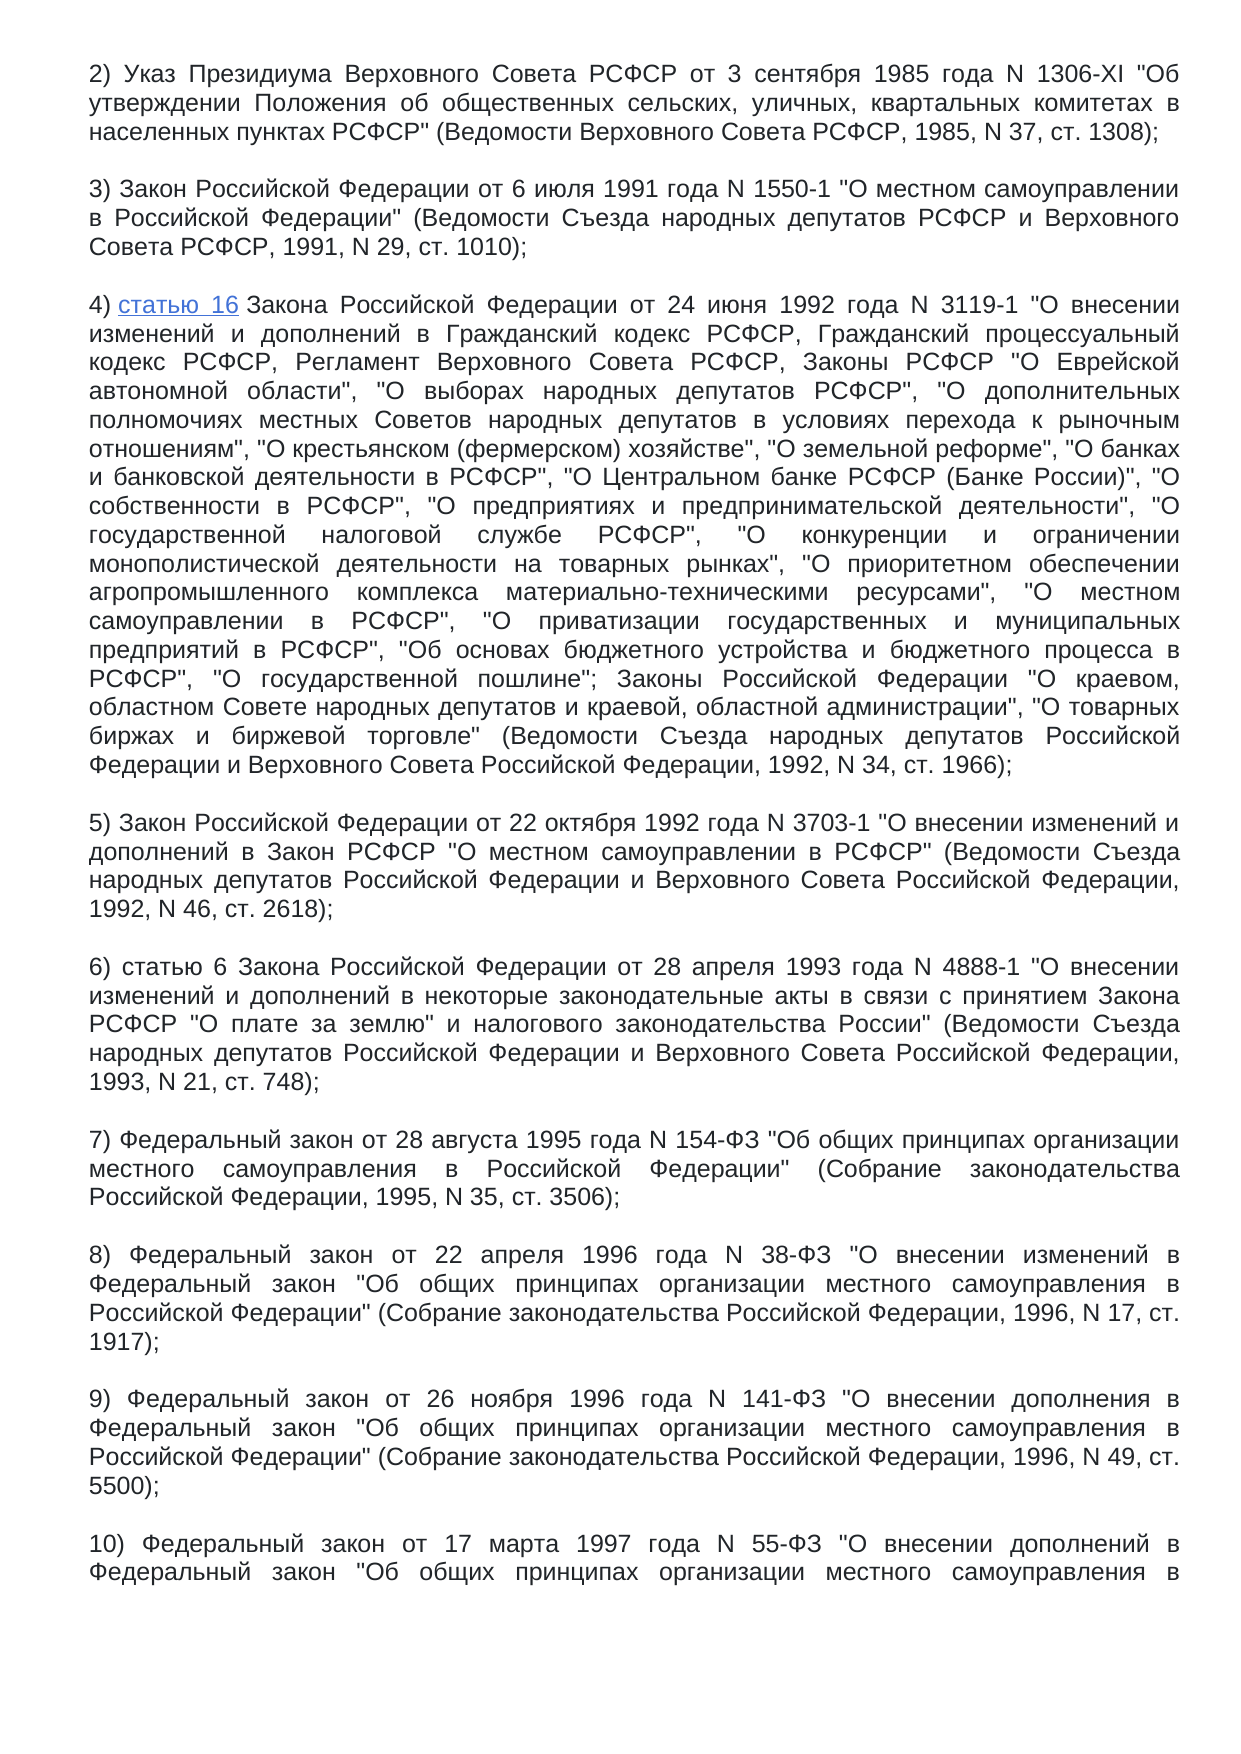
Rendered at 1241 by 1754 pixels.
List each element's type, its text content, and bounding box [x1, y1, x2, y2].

text 5) Закон Российской Федерации от 22 октября 1992 года N 3703-1 "О внесении изменений и дополнений в Закон РСФСР "О местном самоуправлении в РСФСР" (Ведомости Съезда народных депутатов Российской Федерации и Верховного Совета Российской Федерации, 1992, N 46, ст. 2618); [89, 808, 1181, 923]
text 8) Федеральный закон от 22 апреля 1996 года N 38-ФЗ "О внесении изменений в Федеральный закон "Об общих принципах организации местного самоуправления в Российской Федерации" (Собрание законодательства Российской Федерации, 1996, N 17, ст. 1917); [89, 1240, 1181, 1355]
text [89, 1529, 1181, 1586]
text 3) Закон Российской Федерации от 6 июля 1991 года N 1550-1 "О местном самоуправлении в Российской Федерации" (Ведомости Съезда народных депутатов РСФСР и Верховного Совета РСФСР, 1991, N 29, ст. 1010); [89, 174, 1181, 261]
text 6) статью 6 Закона Российской Федерации от 28 апреля 1993 года N 4888-1 "О внесении изменений и дополнений в некоторые законодательные акты в связи с принятием Закона РСФСР "О плате за землю" и налогового законодательства России" (Ведомости Съезда народных депутатов Российской Федерации и Верховного Совета Российской Федерации, 1993, N 21, ст. 748); [89, 952, 1181, 1096]
text 4) статью 16 Закона Российской Федерации от 24 июня 1992 года N 3119-1 "О внесении изменений и дополнений в Гражданский кодекс РСФСР, Гражданский процессуальный кодекс РСФСР, Регламент Верховного Совета РСФСР, Законы РСФСР "О Еврейской автономной области", "О выборах народных депутатов РСФСР", "О дополнительных полномочиях местных Советов народных депутатов в условиях перехода к рыночным отношениям", "О крестьянском (фермерском) хозяйстве", "О земельной реформе", "О банках и банковской деятельности в РСФСР", "О Центральном банке РСФСР (Банке России)", "О собственности в РСФСР", "О предприятиях и предпринимательской деятельности", "О государственной налоговой службе РСФСР", "О конкуренции и ограничении монополистической деятельности на товарных рынках", "О приоритетном обеспечении агропромышленного комплекса материально-техническими ресурсами", "О местном самоуправлении в РСФСР", "О приватизации государственных и муниципальных предприятий в РСФСР", "Об основах бюджетного устройства и бюджетного процесса в РСФСР", "О государственной пошлине"; Законы Российской Федерации "О краевом, областном Совете народных депутатов и краевой, областной администрации", "О товарных биржах и биржевой торговле" (Ведомости Съезда народных депутатов Российской Федерации и Верховного Совета Российской Федерации, 1992, N 34, ст. 1966); [89, 290, 1181, 779]
text 9) Федеральный закон от 26 ноября 1996 года N 141-ФЗ "О внесении дополнения в Федеральный закон "Об общих принципах организации местного самоуправления в Российской Федерации" (Собрание законодательства Российской Федерации, 1996, N 49, ст. 5500); [89, 1384, 1181, 1499]
text 2) Указ Президиума Верховного Совета РСФСР от 3 сентября 1985 года N 1306-XI "Об утверждении Положения об общественных сельских, уличных, квартальных комитетах в населенных пунктах РСФСР" (Ведомости Верховного Совета РСФСР, 1985, N 37, ст. 1308); [89, 59, 1181, 145]
text 7) Федеральный закон от 28 августа 1995 года N 154-ФЗ "Об общих принципах организации местного самоуправления в Российской Федерации" (Собрание законодательства Российской Федерации, 1995, N 35, ст. 3506); [89, 1125, 1181, 1211]
